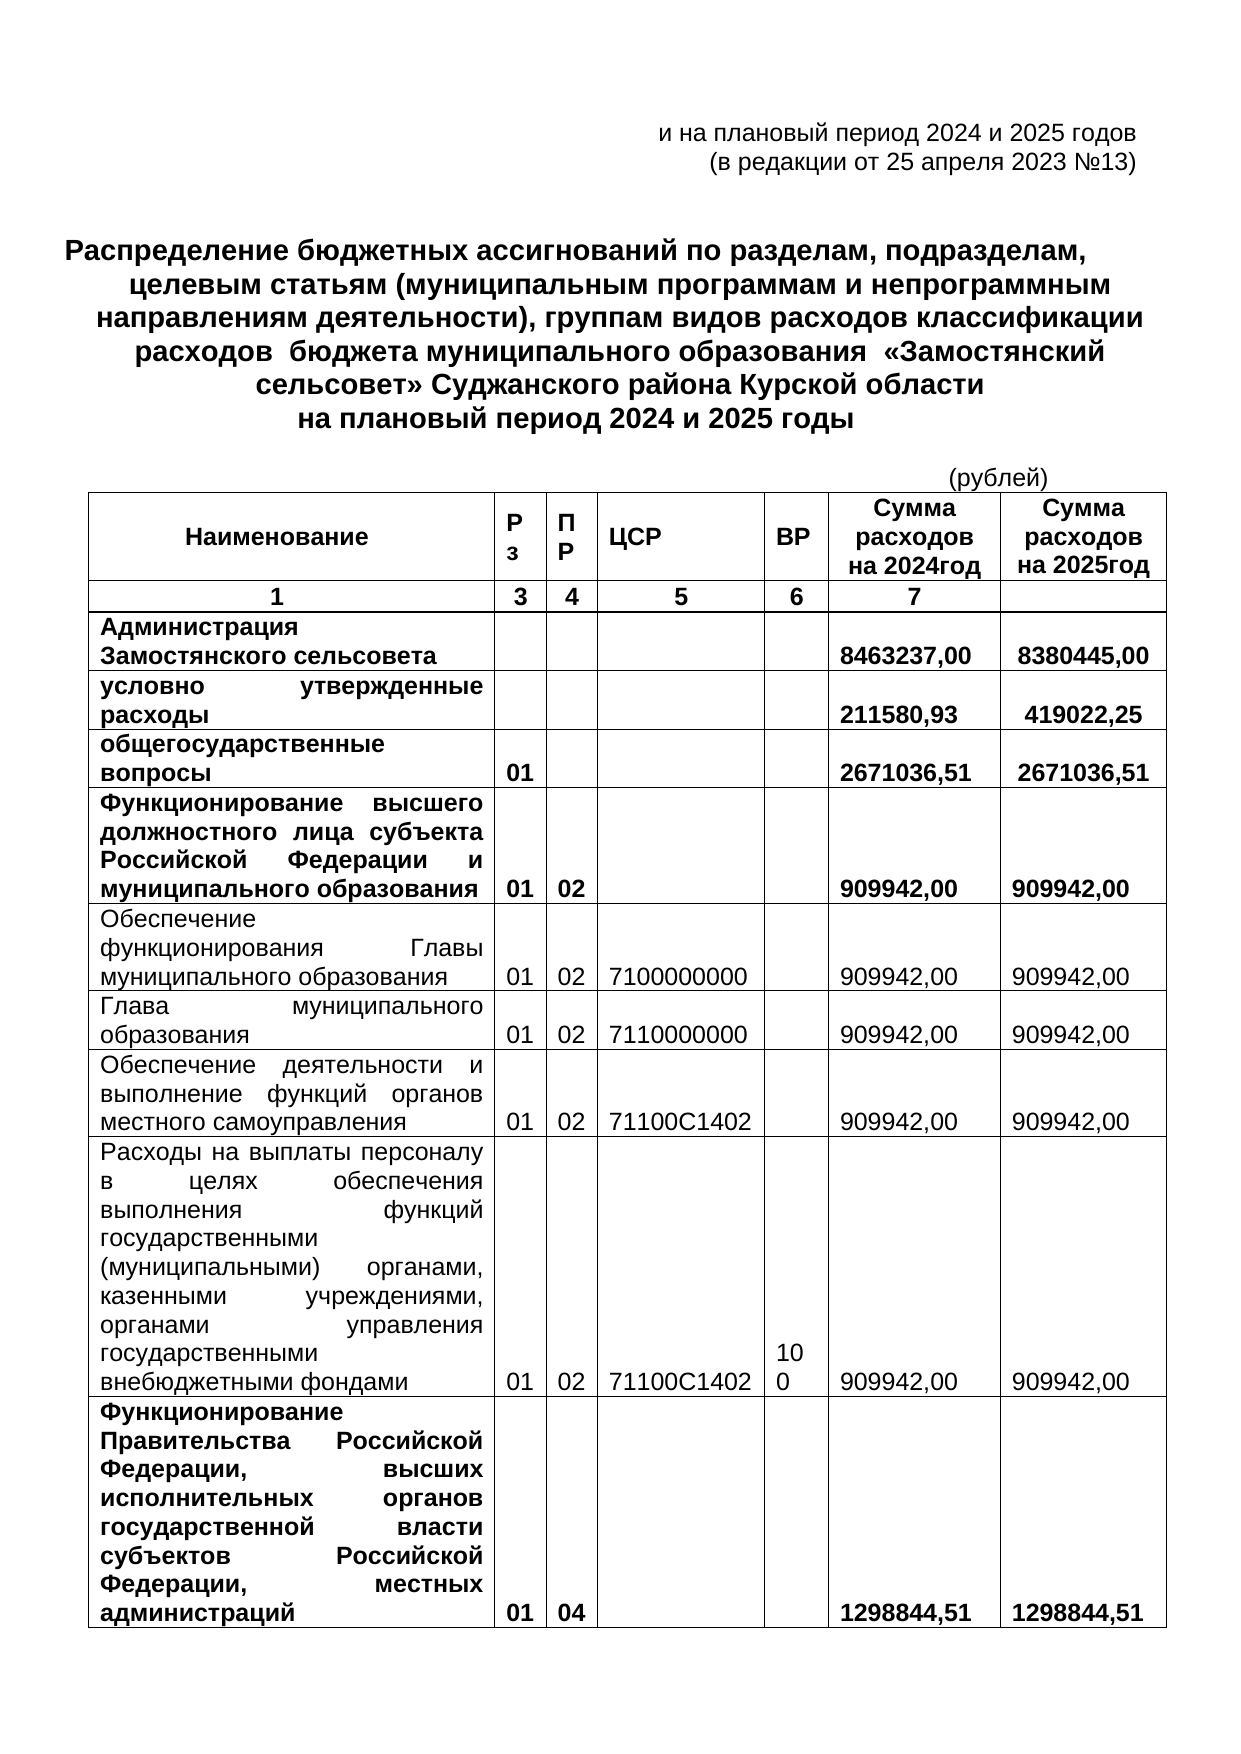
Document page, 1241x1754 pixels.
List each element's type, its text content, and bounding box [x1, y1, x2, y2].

table_cell [765, 730, 828, 787]
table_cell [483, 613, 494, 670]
table_cell [765, 1397, 828, 1627]
table_cell 01 [495, 1397, 546, 1627]
table_cell 01 [495, 904, 546, 990]
table_cell 01 [495, 788, 546, 903]
table_cell [765, 1050, 828, 1136]
table_cell 419022,25 [1001, 671, 1166, 728]
table_cell [547, 613, 597, 670]
table_cell 02 [547, 1137, 597, 1396]
table_cell 1298844,51 [829, 1397, 1000, 1627]
table_cell 8380445,00 [1001, 613, 1166, 670]
table_cell 02 [547, 788, 597, 903]
table_cell 1 [89, 581, 494, 611]
table_cell 6 [765, 581, 828, 611]
table_cell [765, 904, 828, 990]
table_cell 211580,93 [829, 671, 1000, 728]
table_cell 01 [495, 1050, 546, 1136]
table_cell [547, 730, 597, 787]
table_cell [598, 730, 764, 787]
table_cell 01 [495, 730, 546, 787]
table_cell [598, 1397, 764, 1627]
table_cell 5 [598, 581, 764, 611]
table_cell 909942,00 [829, 788, 1000, 903]
text (рублей) [89, 463, 1167, 492]
table_cell 909942,00 [829, 991, 1000, 1049]
table_cell 909942,00 [1001, 904, 1166, 990]
table_cell Обеспечение деятельности и выполнение функций органов местного самоуправления [89, 1050, 494, 1136]
table_header Наименование [89, 493, 494, 580]
table_cell 7110000000 [598, 991, 764, 1049]
table_header ЦСР [598, 493, 764, 580]
table_cell [495, 671, 546, 728]
table_cell 04 [547, 1397, 597, 1627]
table_cell [495, 613, 546, 670]
table_cell [765, 788, 828, 903]
table_cell 71100С1402 [598, 1050, 764, 1136]
table_cell Функционирование Правительства Российской Федерации, высших исполнительных органов государственной власти субъектов Российской Федерации, местных администраций [89, 1397, 494, 1627]
table_cell Глава муниципального образования [89, 991, 494, 1049]
table_header ВР [765, 493, 828, 580]
table_cell [598, 671, 764, 728]
text и на плановый период 2024 и 2025 годов [89, 118, 1137, 147]
table_header Рз [495, 493, 546, 580]
table_cell 909942,00 [1001, 788, 1166, 903]
table_cell 7 [829, 581, 1000, 611]
table_cell условно утвержденные расходы [89, 671, 494, 728]
table_cell 71100С1402 [598, 1137, 764, 1396]
table_cell 4 [547, 581, 597, 611]
table_cell 909942,00 [1001, 991, 1166, 1049]
text (в редакции от 25 апреля 2023 №13) [89, 147, 1137, 176]
text на плановый период 2024 и 2025 годы [0, 401, 1152, 434]
table_cell [598, 788, 764, 903]
table_cell Функционирование высшего должностного лица субъекта Российской Федерации и муниципального образования [89, 788, 494, 903]
table_cell 3 [495, 581, 546, 611]
table_cell [765, 671, 828, 728]
table_cell 01 [495, 991, 546, 1049]
table_cell 909942,00 [829, 1137, 1000, 1396]
table_cell 02 [547, 991, 597, 1049]
table_header Сумма расходов на 2024год [829, 493, 1000, 580]
table_cell 909942,00 [829, 1050, 1000, 1136]
table_cell 02 [547, 1050, 597, 1136]
table_cell 909942,00 [829, 904, 1000, 990]
table_cell [547, 671, 597, 728]
table_header Сумма расходов на 2025год [1001, 493, 1166, 580]
table_cell 02 [547, 904, 597, 990]
text целевым статьям (муниципальным программам и непрограммным направлениям деятельности), группам видов расходов классификации расходов бюджета муниципального образования «Замостянский сельсовет» Суджанского района Курской области [89, 267, 1152, 401]
table_cell 100 [765, 1137, 828, 1396]
table_cell 909942,00 [1001, 1137, 1166, 1396]
table_cell 7100000000 [598, 904, 764, 990]
table_cell [598, 613, 764, 670]
table_cell 2671036,51 [829, 730, 1000, 787]
table_cell 1298844,51 [1001, 1397, 1166, 1627]
table_cell [1001, 581, 1166, 611]
table_cell 8463237,00 [829, 613, 1000, 670]
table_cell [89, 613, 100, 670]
table_cell 909942,00 [1001, 1050, 1166, 1136]
table_cell общегосударственные вопросы [89, 730, 494, 787]
text Распределение бюджетных ассигнований по разделам, подразделам, [0, 233, 1152, 267]
table_cell [765, 991, 828, 1049]
table_header ПР [547, 493, 597, 580]
table_cell [765, 613, 828, 670]
table_cell 01 [495, 1137, 546, 1396]
table_cell 2671036,51 [1001, 730, 1166, 787]
table_cell Обеспечение функционирования Главы муниципального образования [89, 904, 494, 990]
